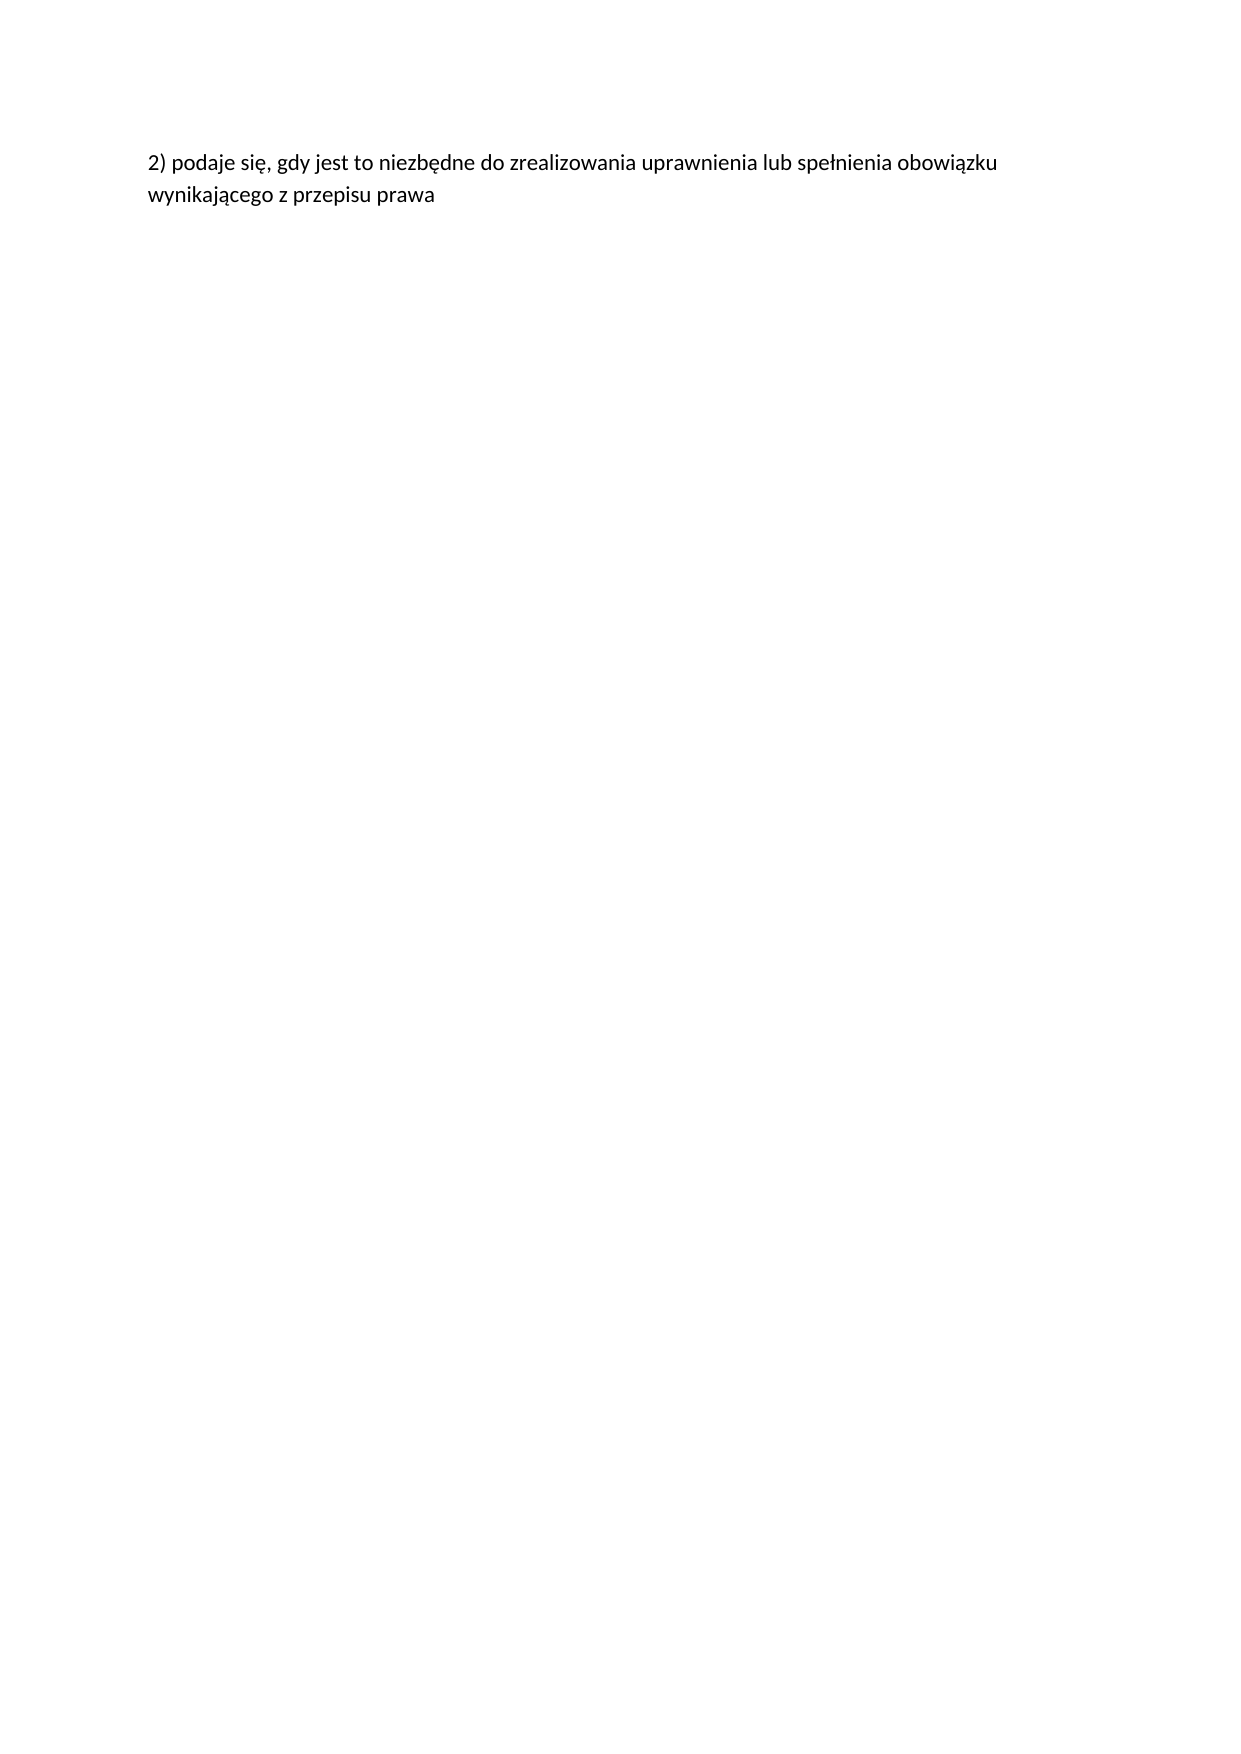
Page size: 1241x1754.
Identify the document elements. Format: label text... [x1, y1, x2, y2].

text 2) podaje się, gdy jest to niezbędne do zrealizowania uprawnienia lub spełnienia obowiązku wynikającego z przepisu prawa [148, 148, 1093, 208]
